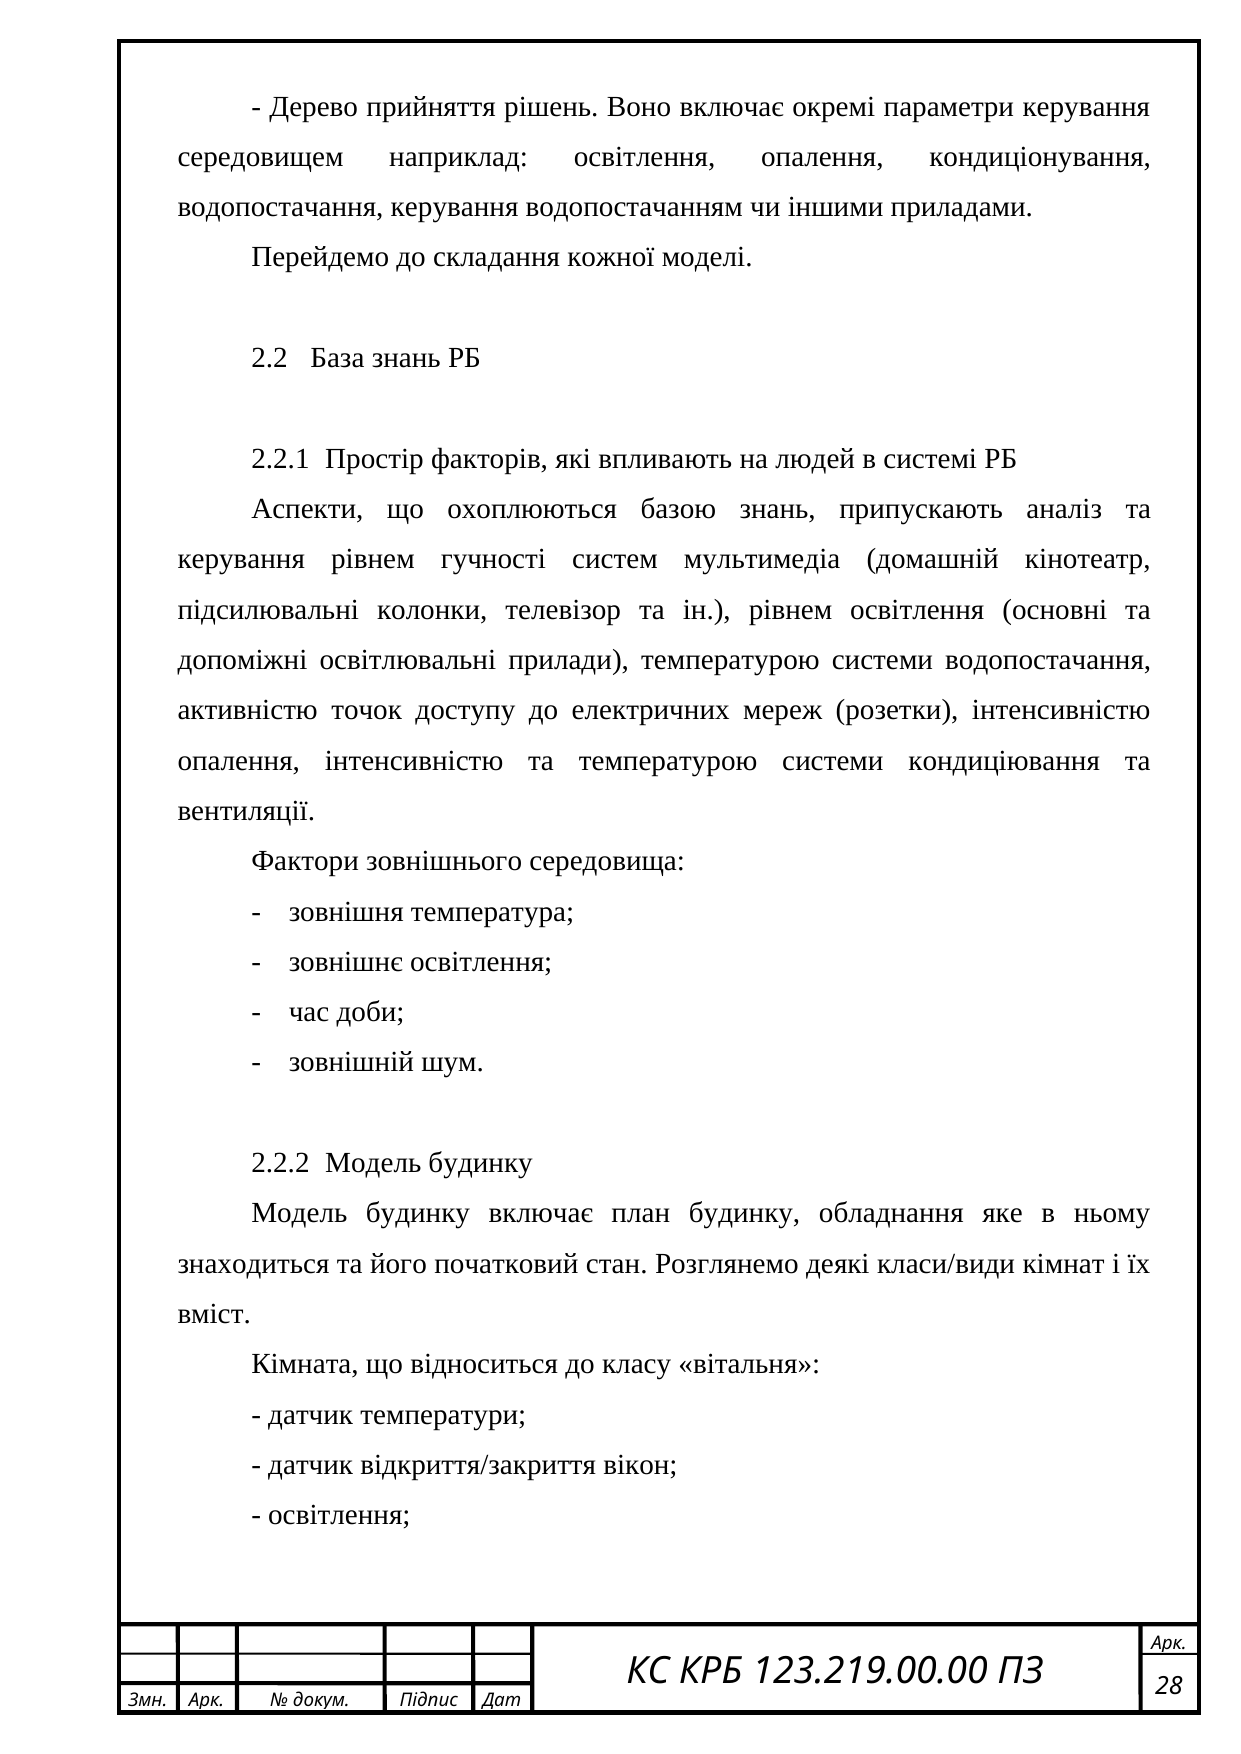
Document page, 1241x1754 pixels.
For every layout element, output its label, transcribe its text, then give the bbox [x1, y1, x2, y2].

text Перейдемо до складання кожної моделі. [177, 239, 1152, 273]
list зовнішній шум. [251, 1044, 1152, 1078]
text - Дерево прийняття рішень. Воно включає окремі параметри керування середовищем наприклад: освітлення, опалення, кондиціонування, водопостачання, керування водопостачанням чи іншими приладами. [177, 89, 1152, 223]
text - освітлення; [177, 1497, 1152, 1531]
list зовнішня температура; [251, 894, 1152, 927]
list зовнішнє освітлення; [251, 944, 1152, 977]
text - датчик відкриття/закриття вікон; [177, 1447, 1152, 1481]
text Модель будинку [177, 1145, 1152, 1179]
text Простір факторів, які впливають на людей в системі РБ [177, 441, 1152, 474]
text Модель будинку включає план будинку, обладнання яке в ньому знаходиться та його початковий стан. Розглянемо деякі класи/види кімнат і їх вміст. [177, 1196, 1152, 1330]
text - датчик температури; [177, 1397, 1152, 1430]
text Кімната, що відноситься до класу «вітальня»: [177, 1346, 1152, 1380]
list час доби; [251, 994, 1152, 1028]
text Фактори зовнішнього середовища: [177, 843, 1152, 877]
text База знань РБ [177, 340, 1154, 374]
text Аспекти, що охоплюються базою знань, припускають аналіз та керування рівнем гучності систем мультимедіа (домашній кінотеатр, підсилювальні колонки, телевізор та ін.), рівнем освітлення (основні та допоміжні освітлювальні прилади), температурою системи водопостачання, активністю точок доступу до електричних мереж (розетки), інтенсивністю опалення, інтенсивністю та температурою системи кондиціювання та вентиляції. [177, 491, 1152, 827]
